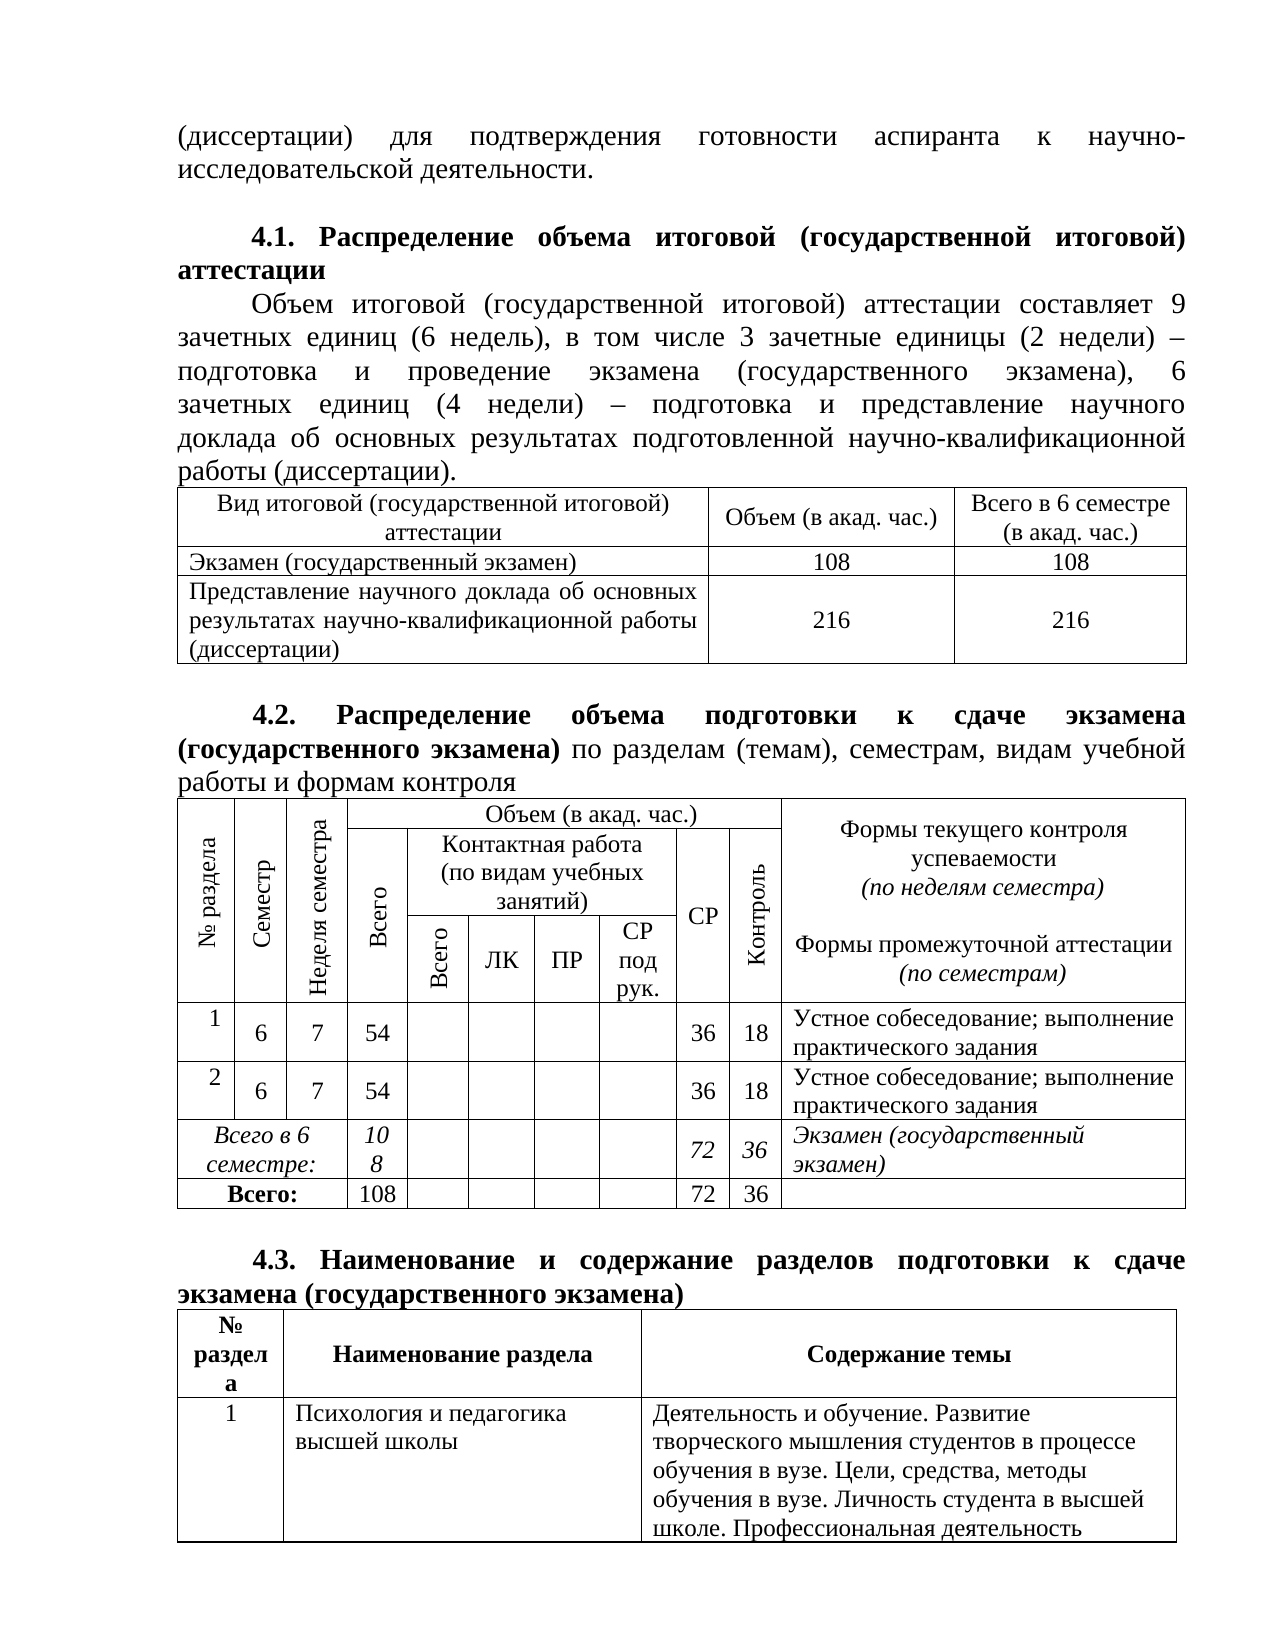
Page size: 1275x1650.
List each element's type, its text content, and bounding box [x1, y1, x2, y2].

table_cell 36 [730, 1179, 781, 1208]
table_cell Всего [408, 916, 468, 1002]
table_header № раздела [178, 799, 234, 1002]
table_cell [469, 1179, 534, 1208]
table_cell 18 [730, 1062, 781, 1119]
table_header Наименование раздела [284, 1310, 641, 1397]
table_cell 6 [235, 1003, 286, 1061]
table_cell 1 [178, 1398, 283, 1541]
table_cell 7 [287, 1003, 347, 1061]
table_header Объем (в акад. час.) [348, 799, 781, 828]
table_cell [469, 1003, 534, 1061]
text Объем итоговой (государственной итоговой) аттестации составляет 9 зачетных единиц (6 недель), в том числе 3 зачетные единицы (2 недели) – подготовка и проведение экзамена (государственного экзамена), 6 зачетных единиц (4 недели) – подготовка и представление научного доклада об основных результатах подготовленной научно-квалификационной работы (диссертации). [177, 286, 1186, 487]
table_cell [535, 1003, 599, 1061]
table_cell Экзамен (государственный экзамен) [782, 1120, 1185, 1178]
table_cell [284, 1398, 641, 1541]
table_cell [600, 1062, 676, 1119]
table_cell 72 [677, 1179, 729, 1208]
table_header Содержание темы [642, 1310, 1176, 1397]
table_cell 108 [348, 1120, 407, 1178]
table_cell [600, 1120, 676, 1178]
table_header Всего в 6 семестре (в акад. час.) [955, 488, 1186, 546]
table_cell 54 [348, 1062, 407, 1119]
table_cell 6 [235, 1062, 286, 1119]
table_cell [408, 1062, 468, 1119]
table_cell 108 [955, 547, 1186, 575]
table_cell 216 [955, 576, 1186, 663]
table_header № раздела [178, 1310, 283, 1397]
table_cell Всего [348, 829, 407, 1002]
text 4.2. Распределение объема подготовки к сдаче экзамена (государственного экзамена) по разделам (темам), семестрам, видам учебной работы и формам контроля [177, 697, 1186, 798]
table_header Вид итоговой (государственной итоговой) аттестации [178, 488, 708, 546]
table_cell Устное собеседование; выполнение практического задания [782, 1003, 1185, 1061]
table_cell 18 [730, 1003, 781, 1061]
table_cell 36 [677, 1003, 729, 1061]
table_cell [600, 1179, 676, 1208]
table_cell ЛК [469, 916, 534, 1002]
table_cell 7 [287, 1062, 347, 1119]
table_cell [178, 1062, 234, 1119]
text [177, 118, 1186, 185]
table_cell [469, 1120, 534, 1178]
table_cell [642, 1398, 1176, 1541]
text 4.1. Распределение объема итоговой (государственной итоговой) аттестации [177, 219, 1186, 286]
table_cell 54 [348, 1003, 407, 1061]
table_header Семестр [235, 799, 286, 1002]
table_cell [469, 1062, 534, 1119]
table_cell [408, 1120, 468, 1178]
table_cell Всего в 6 семестре: [178, 1120, 347, 1178]
table_cell Контроль [730, 829, 781, 1002]
table_cell [178, 1003, 234, 1061]
table_cell СР под рук. [600, 916, 676, 1002]
table_cell 36 [677, 1062, 729, 1119]
table_header Формы текущего контроля успеваемости (по неделям семестра) Формы промежуточной аттестации (по семестрам) [782, 799, 1185, 1002]
table_cell 108 [709, 547, 954, 575]
table_cell [408, 1003, 468, 1061]
table_cell 108 [348, 1179, 407, 1208]
table_cell Представление научного доклада об основных результатах научно-квалификационной работы (диссертации) [178, 576, 708, 663]
table_cell ПР [535, 916, 599, 1002]
table_cell Экзамен (государственный экзамен) [178, 547, 708, 575]
table_header Неделя семестра [287, 799, 347, 1002]
table_cell [535, 1179, 599, 1208]
table_cell Всего: [178, 1179, 347, 1208]
table_cell СР [677, 829, 729, 1002]
table_cell Устное собеседование; выполнение практического задания [782, 1062, 1185, 1119]
table_cell 36 [730, 1120, 781, 1178]
table_cell [535, 1062, 599, 1119]
table_cell [535, 1120, 599, 1178]
table_cell 72 [677, 1120, 729, 1178]
text 4.3. Наименование и содержание разделов подготовки к сдаче экзамена (государственного экзамена) [177, 1242, 1186, 1309]
table_cell [782, 1179, 1185, 1208]
table_cell 216 [709, 576, 954, 663]
table_cell Контактная работа (по видам учебных занятий) [408, 829, 676, 915]
table_header Объем (в акад. час.) [709, 488, 954, 546]
table_cell [600, 1003, 676, 1061]
table_cell [408, 1179, 468, 1208]
